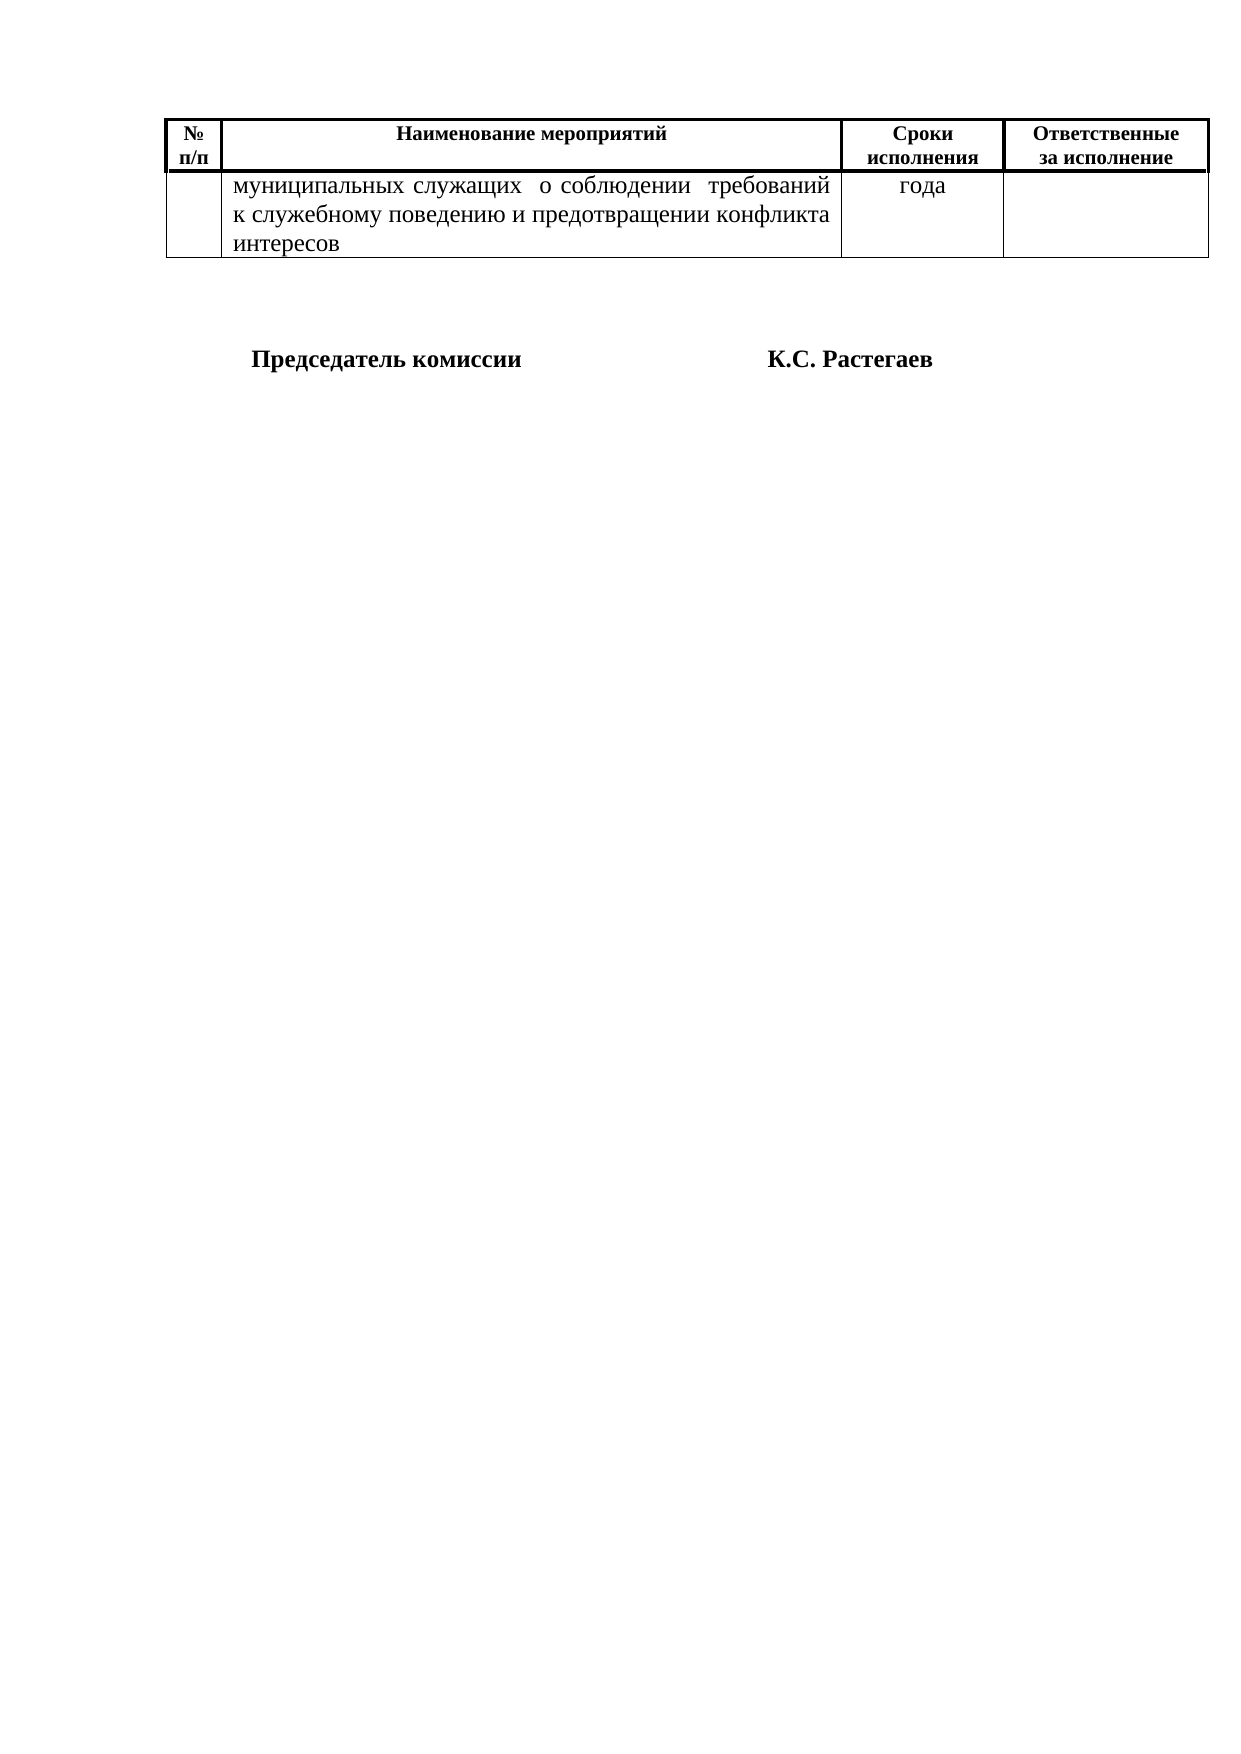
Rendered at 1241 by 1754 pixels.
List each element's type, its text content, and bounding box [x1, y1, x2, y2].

table_cell [167, 170, 221, 257]
table_header Ответственные за исполнение [1006, 121, 1207, 169]
table_cell в течение года [842, 173, 1003, 257]
table_header № п/п [168, 121, 220, 169]
table_header Сроки исполнения [843, 121, 1002, 169]
text Председатель комиссии К.С. Растегаев [177, 344, 1152, 373]
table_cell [222, 173, 841, 257]
table_cell Растегаев К.С. [1004, 169, 1208, 257]
table_header Наименование мероприятий [223, 121, 840, 169]
